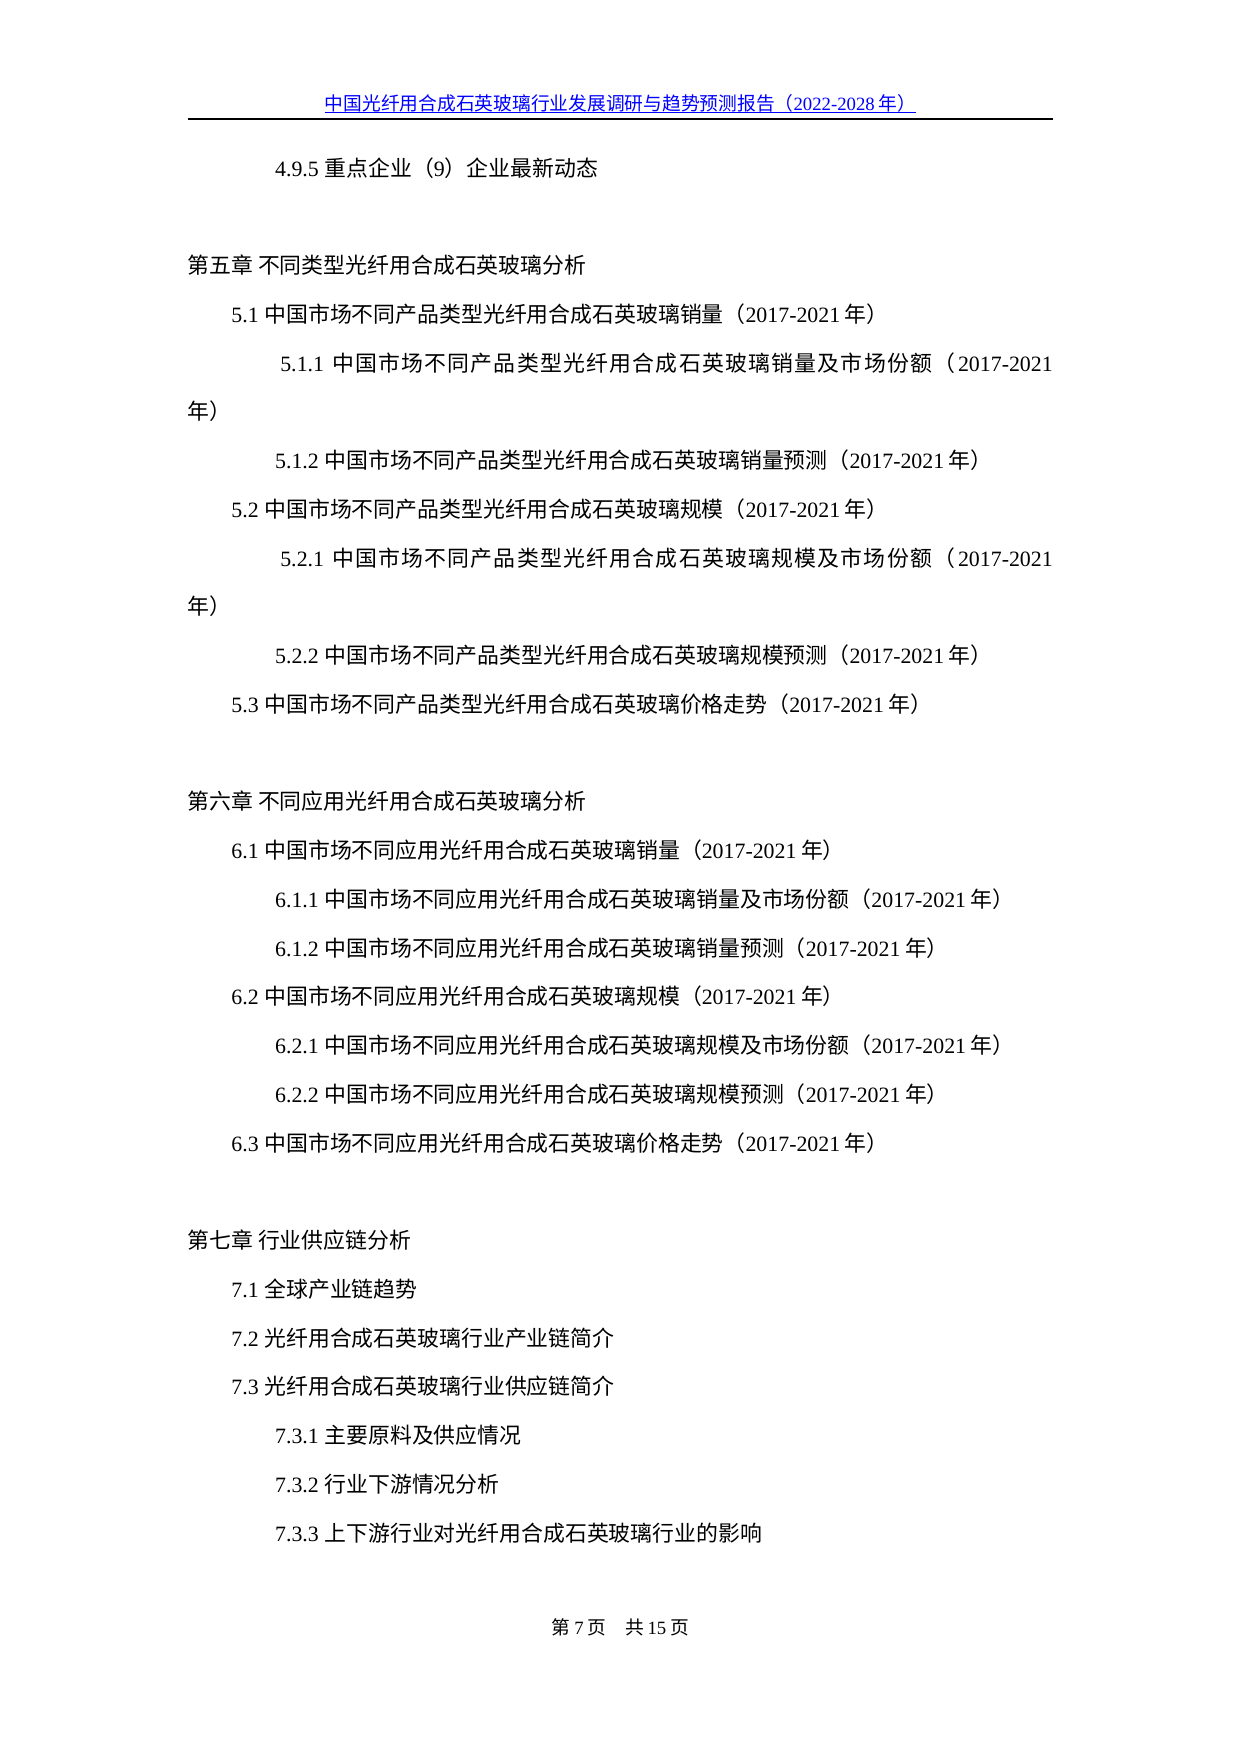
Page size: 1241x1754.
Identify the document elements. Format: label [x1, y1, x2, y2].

text [187, 150, 1053, 1548]
